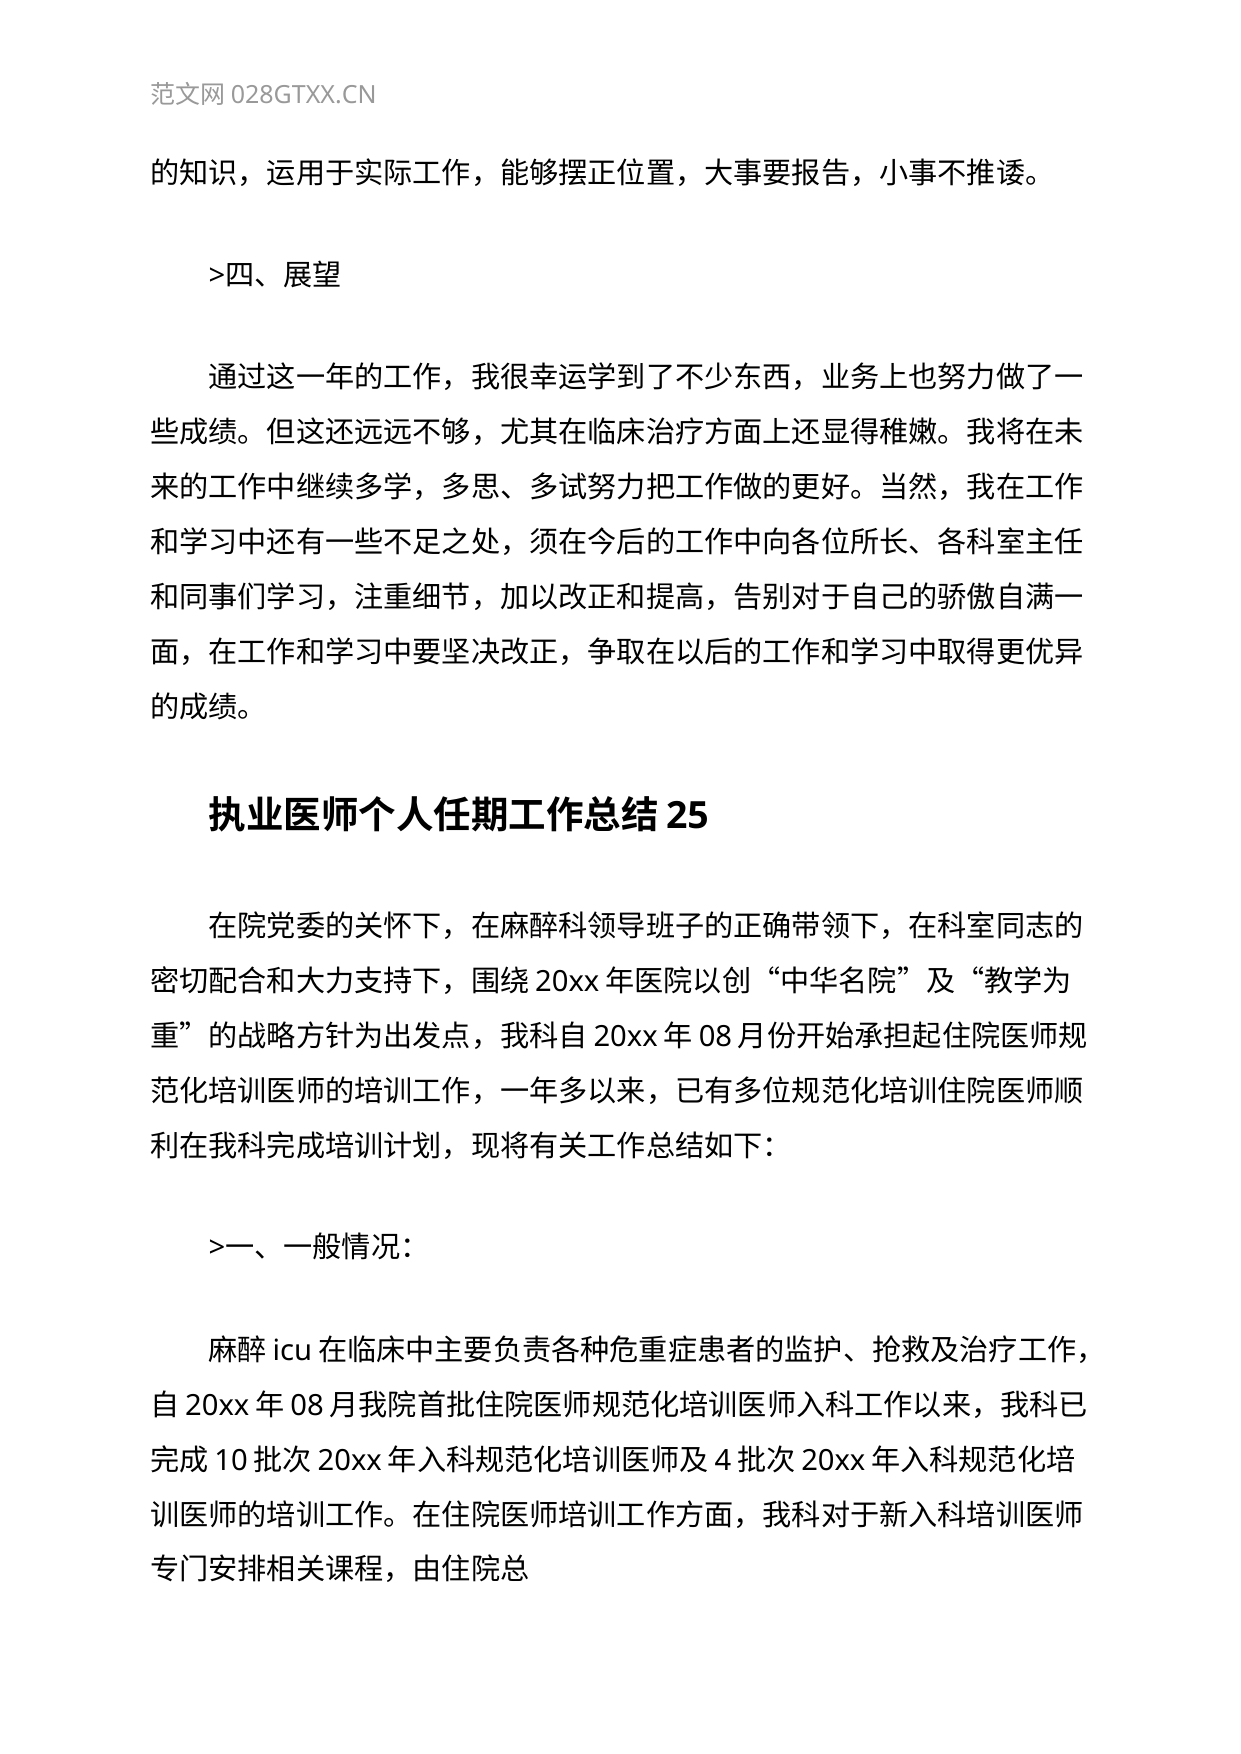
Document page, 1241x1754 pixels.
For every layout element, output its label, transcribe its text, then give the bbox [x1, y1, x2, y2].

text >四、展望 [150, 252, 1090, 294]
text >一、一般情况： [150, 1224, 1090, 1266]
text 执业医师个人任期工作总结25 [150, 785, 1090, 839]
text 通过这一年的工作，我很幸运学到了不少东西，业务上也努力做了一些成绩。但这还远远不够，尤其在临床治疗方面上还显得稚嫩。我将在未来的工作中继续多学，多思、多试努力把工作做的更好。当然，我在工作和学习中还有一些不足之处，须在今后的工作中向各位所长、各科室主任和同事们学习，注重细节，加以改正和提高，告别对于自己的骄傲自满一面，在工作和学习中要坚决改正，争取在以后的工作和学习中取得更优异的成绩。 [150, 354, 1090, 725]
text 在院党委的关怀下，在麻醉科领导班子的正确带领下，在科室同志的密切配合和大力支持下，围绕20xx年医院以创“中华名院”及“教学为重”的战略方针为出发点，我科自20xx年08月份开始承担起住院医师规范化培训医师的培训工作，一年多以来，已有多位规范化培训住院医师顺利在我科完成培训计划，现将有关工作总结如下： [150, 902, 1090, 1164]
text 麻醉icu在临床中主要负责各种危重症患者的监护、抢救及治疗工作，自20xx年08月我院首批住院医师规范化培训医师入科工作以来，我科已完成10批次20xx年入科规范化培训医师及4批次20xx年入科规范化培训医师的培训工作。在住院医师培训工作方面，我科对于新入科培训医师专门安排相关课程，由住院总 [150, 1326, 1090, 1588]
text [150, 150, 1090, 192]
